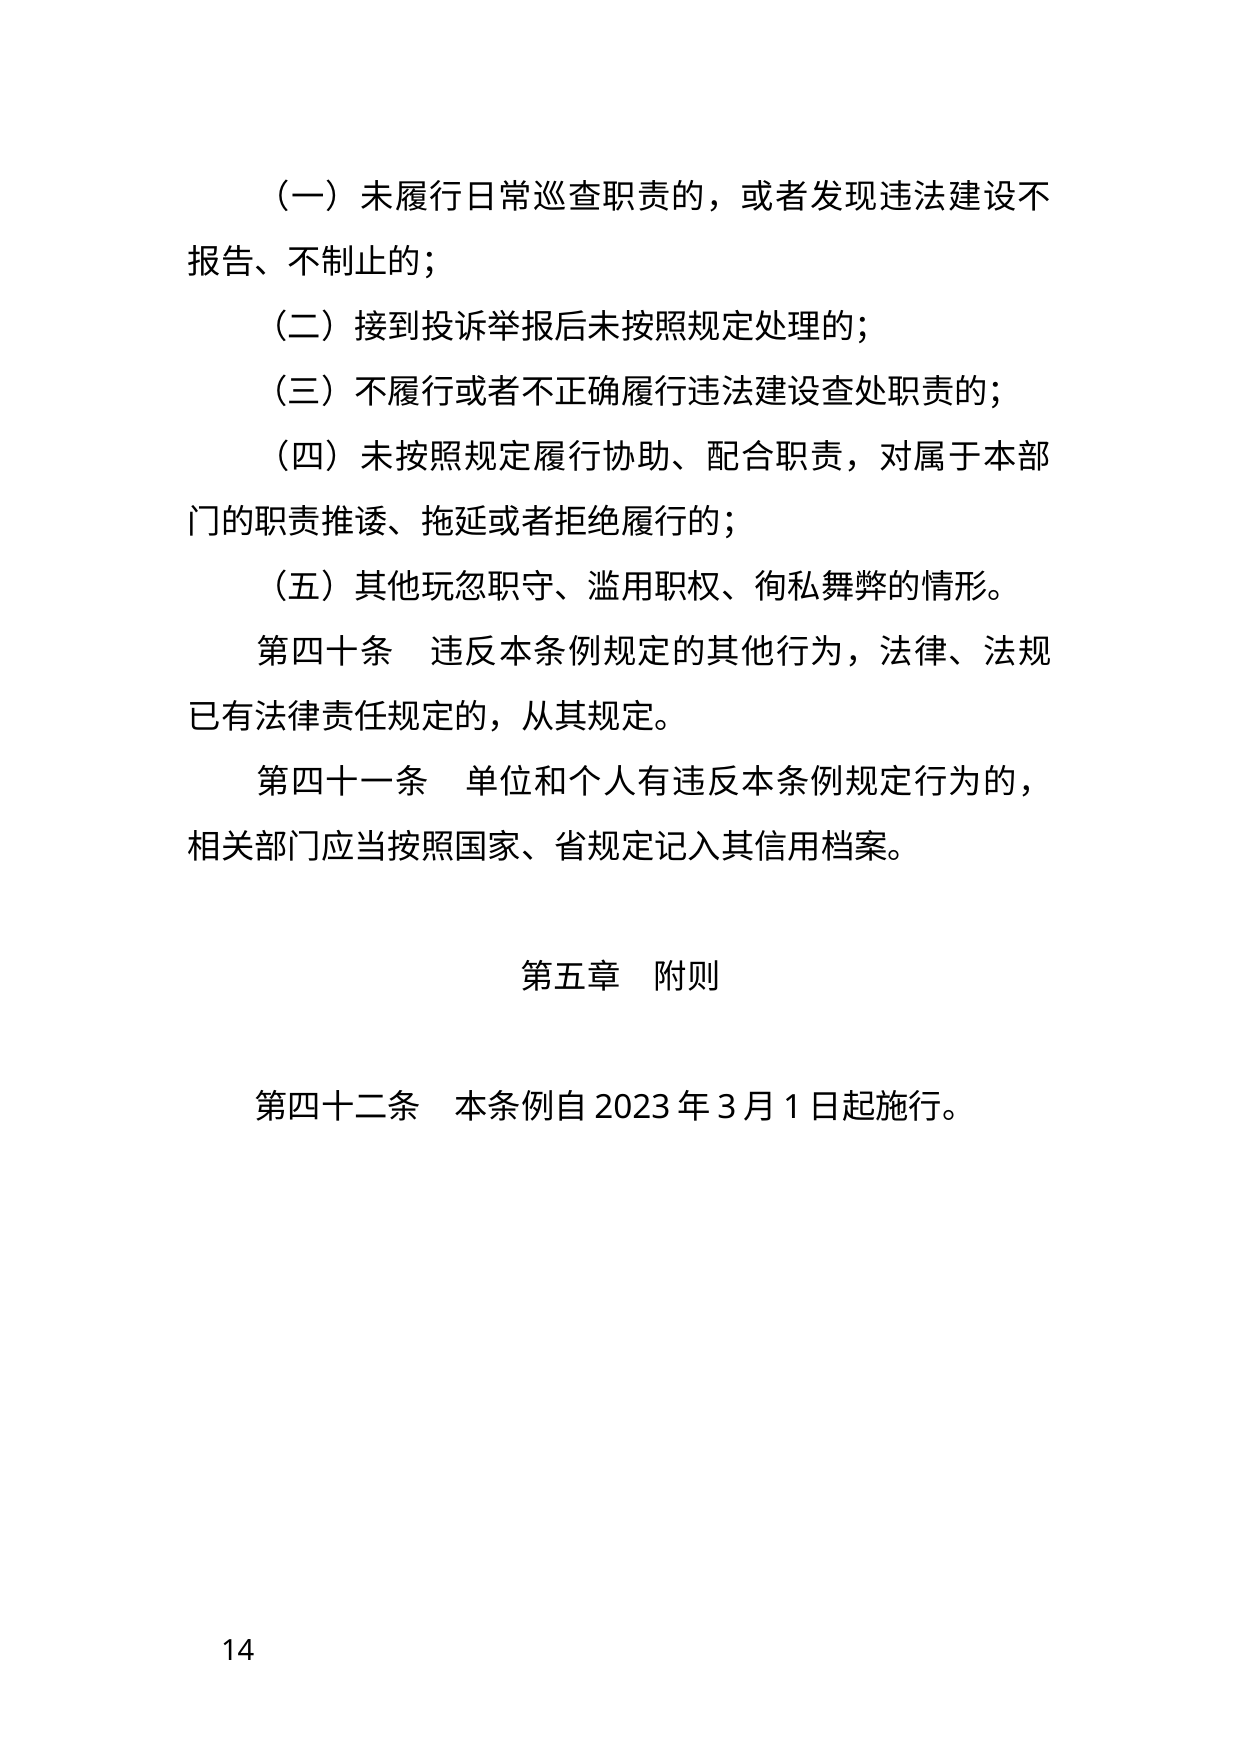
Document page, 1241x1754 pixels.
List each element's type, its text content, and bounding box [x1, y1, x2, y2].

text （三）不履行或者不正确履行违法建设查处职责的； [187, 357, 1053, 422]
text 第四十条 违反本条例规定的其他行为，法律、法规已有法律责任规定的，从其规定。 [187, 617, 1053, 747]
text （二）接到投诉举报后未按照规定处理的； [187, 292, 1053, 357]
text 第五章 附则 [187, 942, 1053, 1007]
text 第四十二条 本条例自2023年3月1日起施行。 [187, 1072, 1053, 1137]
text （四）未按照规定履行协助、配合职责，对属于本部门的职责推诿、拖延或者拒绝履行的； [187, 422, 1053, 552]
text （五）其他玩忽职守、滥用职权、徇私舞弊的情形。 [187, 552, 1053, 617]
text （一）未履行日常巡查职责的，或者发现违法建设不报告、不制止的； [187, 162, 1053, 292]
text 第四十一条 单位和个人有违反本条例规定行为的，相关部门应当按照国家、省规定记入其信用档案。 [187, 747, 1053, 877]
